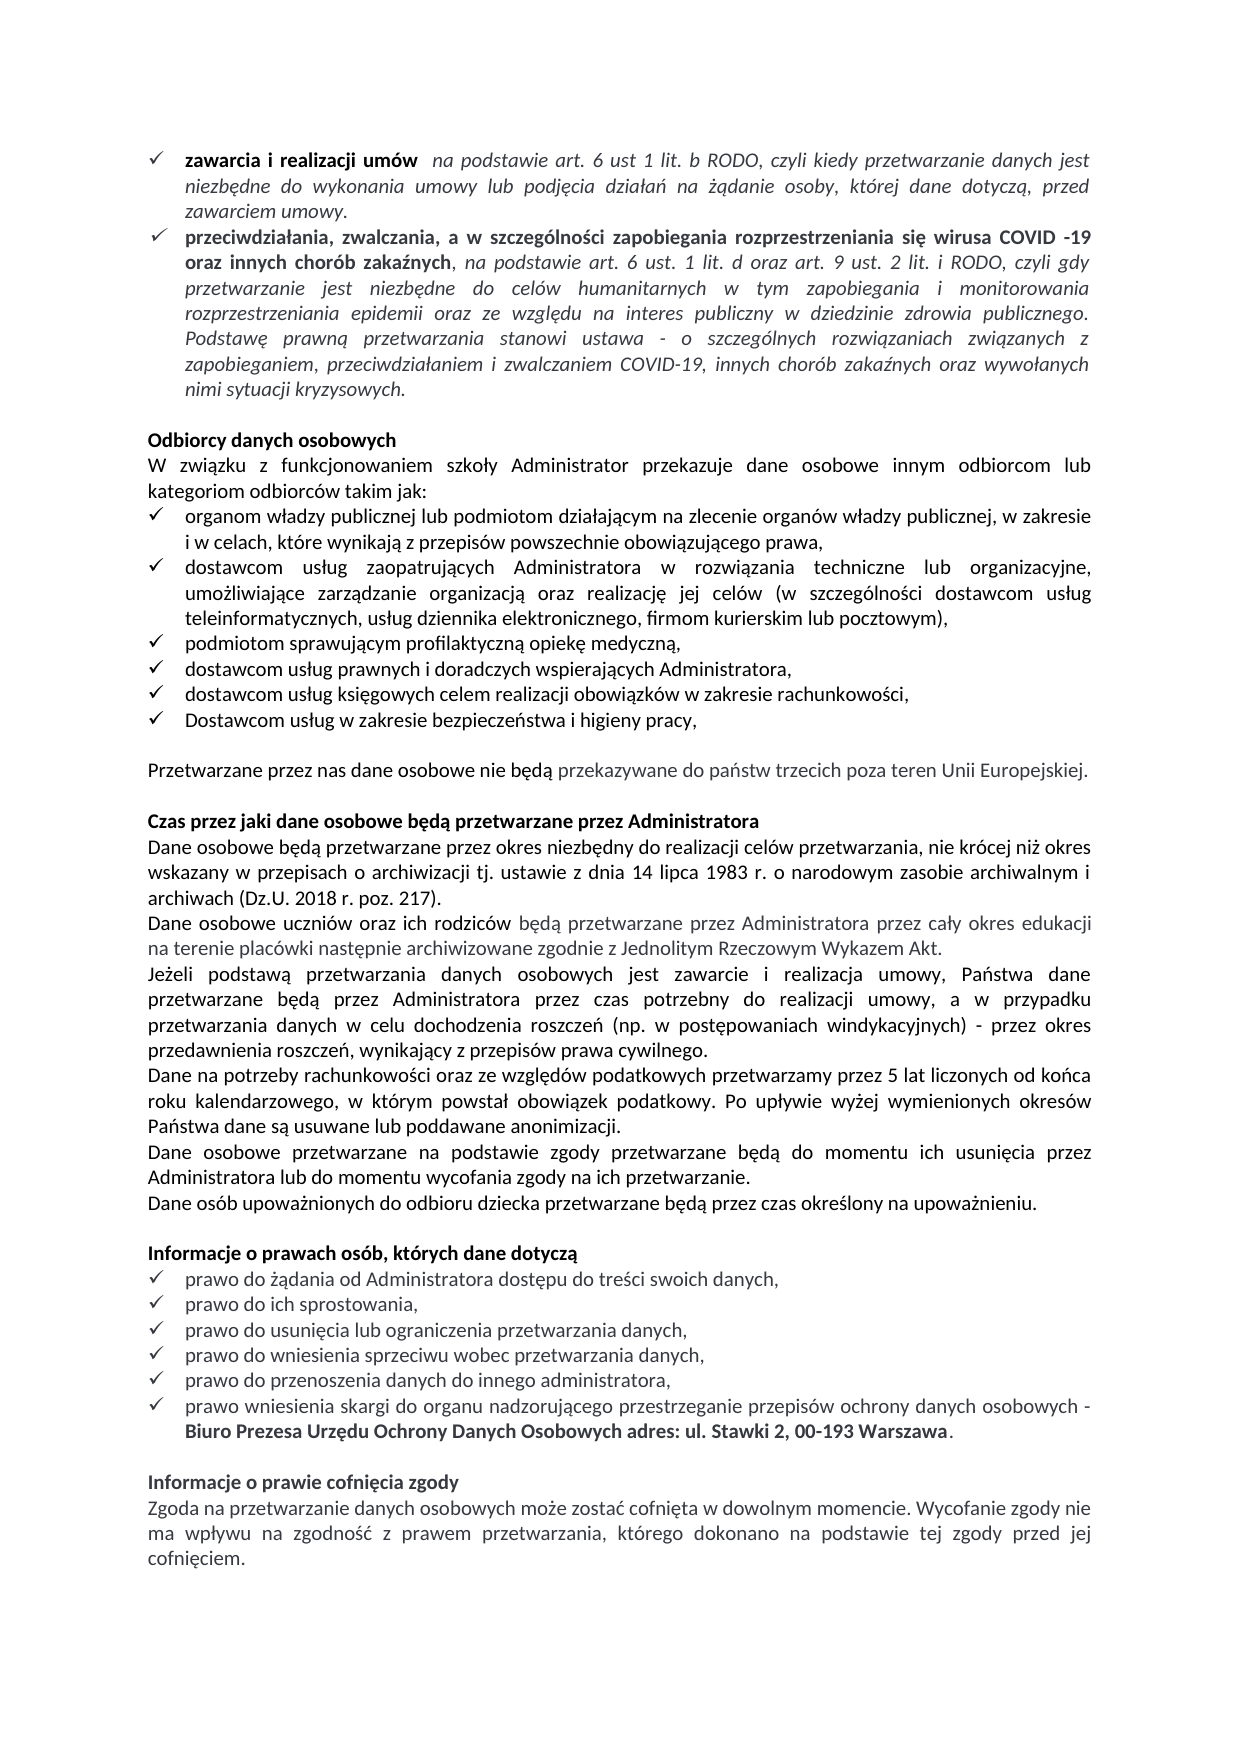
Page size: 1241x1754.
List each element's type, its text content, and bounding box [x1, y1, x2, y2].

list dostawcom usług księgowych celem realizacji obowiązków w zakresie rachunkowości, [147, 681, 1093, 707]
text Informacje o prawach osób, których dane dotyczą [148, 1241, 1093, 1266]
text Odbiorcy danych osobowych [148, 427, 1093, 453]
list prawo do usunięcia lub ograniczenia przetwarzania danych, [148, 1317, 1093, 1342]
text Dane osobowe przetwarzane na podstawie zgody przetwarzane będą do momentu ich usunięcia przez Administratora lub do momentu wycofania zgody na ich przetwarzanie. [148, 1139, 1093, 1190]
list prawo do ich sprostowania, [148, 1291, 1093, 1317]
list organom władzy publicznej lub podmiotom działającym na zlecenie organów władzy publicznej, w zakresie i w celach, które wynikają z przepisów powszechnie obowiązującego prawa, [147, 503, 1093, 554]
list prawo do przenoszenia danych do innego administratora, [148, 1368, 1093, 1393]
text Dane na potrzeby rachunkowości oraz ze względów podatkowych przetwarzamy przez 5 lat liczonych od końca roku kalendarzowego, w którym powstał obowiązek podatkowy. Po upływie wyżej wymienionych okresów Państwa dane są usuwane lub poddawane anonimizacji. [148, 1063, 1093, 1139]
list podmiotom sprawującym profilaktyczną opiekę medyczną, [147, 631, 1093, 656]
text Dane osobowe będą przetwarzane przez okres niezbędny do realizacji celów przetwarzania, nie krócej niż okres wskazany w przepisach o archiwizacji tj. ustawie z dnia 14 lipca 1983 r. o narodowym zasobie archiwalnym i archiwach (Dz.U. 2018 r. poz. 217). [148, 834, 1093, 910]
list przeciwdziałania, zwalczania, a w szczególności zapobiegania rozprzestrzeniania się wirusa COVID -19 oraz innych chorób zakaźnych, na podstawie art. 6 ust. 1 lit. d oraz art. 9 ust. 2 lit. i RODO, czyli gdy przetwarzanie jest niezbędne do celów humanitarnych w tym zapobiegania i monitorowania rozprzestrzeniania epidemii oraz ze względu na interes publiczny w dziedzinie zdrowia publicznego. Podstawę prawną przetwarzania stanowi ustawa - o szczególnych rozwiązaniach związanych z zapobieganiem, przeciwdziałaniem i zwalczaniem COVID-19, innych chorób zakaźnych oraz wywołanych nimi sytuacji kryzysowych. [148, 224, 1093, 402]
text W związku z funkcjonowaniem szkoły Administrator przekazuje dane osobowe innym odbiorcom lub kategoriom odbiorców takim jak: [148, 453, 1093, 503]
text Informacje o prawie cofnięcia zgody [148, 1469, 1093, 1495]
list dostawcom usług prawnych i doradczych wspierających Administratora, [147, 656, 1093, 681]
list prawo wniesienia skargi do organu nadzorującego przestrzeganie przepisów ochrony danych osobowych - Biuro Prezesa Urzędu Ochrony Danych Osobowych adres: ul. Stawki 2, 00-193 Warszawa. [148, 1393, 1093, 1444]
list Dostawcom usług w zakresie bezpieczeństwa i higieny pracy, [147, 707, 1093, 732]
text Zgoda na przetwarzanie danych osobowych może zostać cofnięta w dowolnym momencie. Wycofanie zgody nie ma wpływu na zgodność z prawem przetwarzania, którego dokonano na podstawie tej zgody przed jej cofnięciem. [148, 1495, 1093, 1571]
text Dane osób upoważnionych do odbioru dziecka przetwarzane będą przez czas określony na upoważnieniu. [148, 1190, 1093, 1215]
list zawarcia i realizacji umów na podstawie art. 6 ust 1 lit. b RODO, czyli kiedy przetwarzanie danych jest niezbędne do wykonania umowy lub podjęcia działań na żądanie osoby, której dane dotyczą, przed zawarciem umowy. [148, 148, 1093, 224]
list prawo do wniesienia sprzeciwu wobec przetwarzania danych, [148, 1342, 1093, 1368]
text Dane osobowe uczniów oraz ich rodziców będą przetwarzane przez Administratora przez cały okres edukacji na terenie placówki następnie archiwizowane zgodnie z Jednolitym Rzeczowym Wykazem Akt. [148, 910, 1093, 961]
list prawo do żądania od Administratora dostępu do treści swoich danych, [148, 1266, 1093, 1291]
text Przetwarzane przez nas dane osobowe nie będą przekazywane do państw trzecich poza teren Unii Europejskiej. [148, 758, 1093, 783]
text Czas przez jaki dane osobowe będą przetwarzane przez Administratora [148, 808, 1093, 834]
text Jeżeli podstawą przetwarzania danych osobowych jest zawarcie i realizacja umowy, Państwa dane przetwarzane będą przez Administratora przez czas potrzebny do realizacji umowy, a w przypadku przetwarzania danych w celu dochodzenia roszczeń (np. w postępowaniach windykacyjnych) - przez okres przedawnienia roszczeń, wynikający z przepisów prawa cywilnego. [148, 961, 1093, 1063]
list dostawcom usług zaopatrujących Administratora w rozwiązania techniczne lub organizacyjne, umożliwiające zarządzanie organizacją oraz realizację jej celów (w szczególności dostawcom usług teleinformatycznych, usług dziennika elektronicznego, firmom kurierskim lub pocztowym), [147, 554, 1093, 631]
